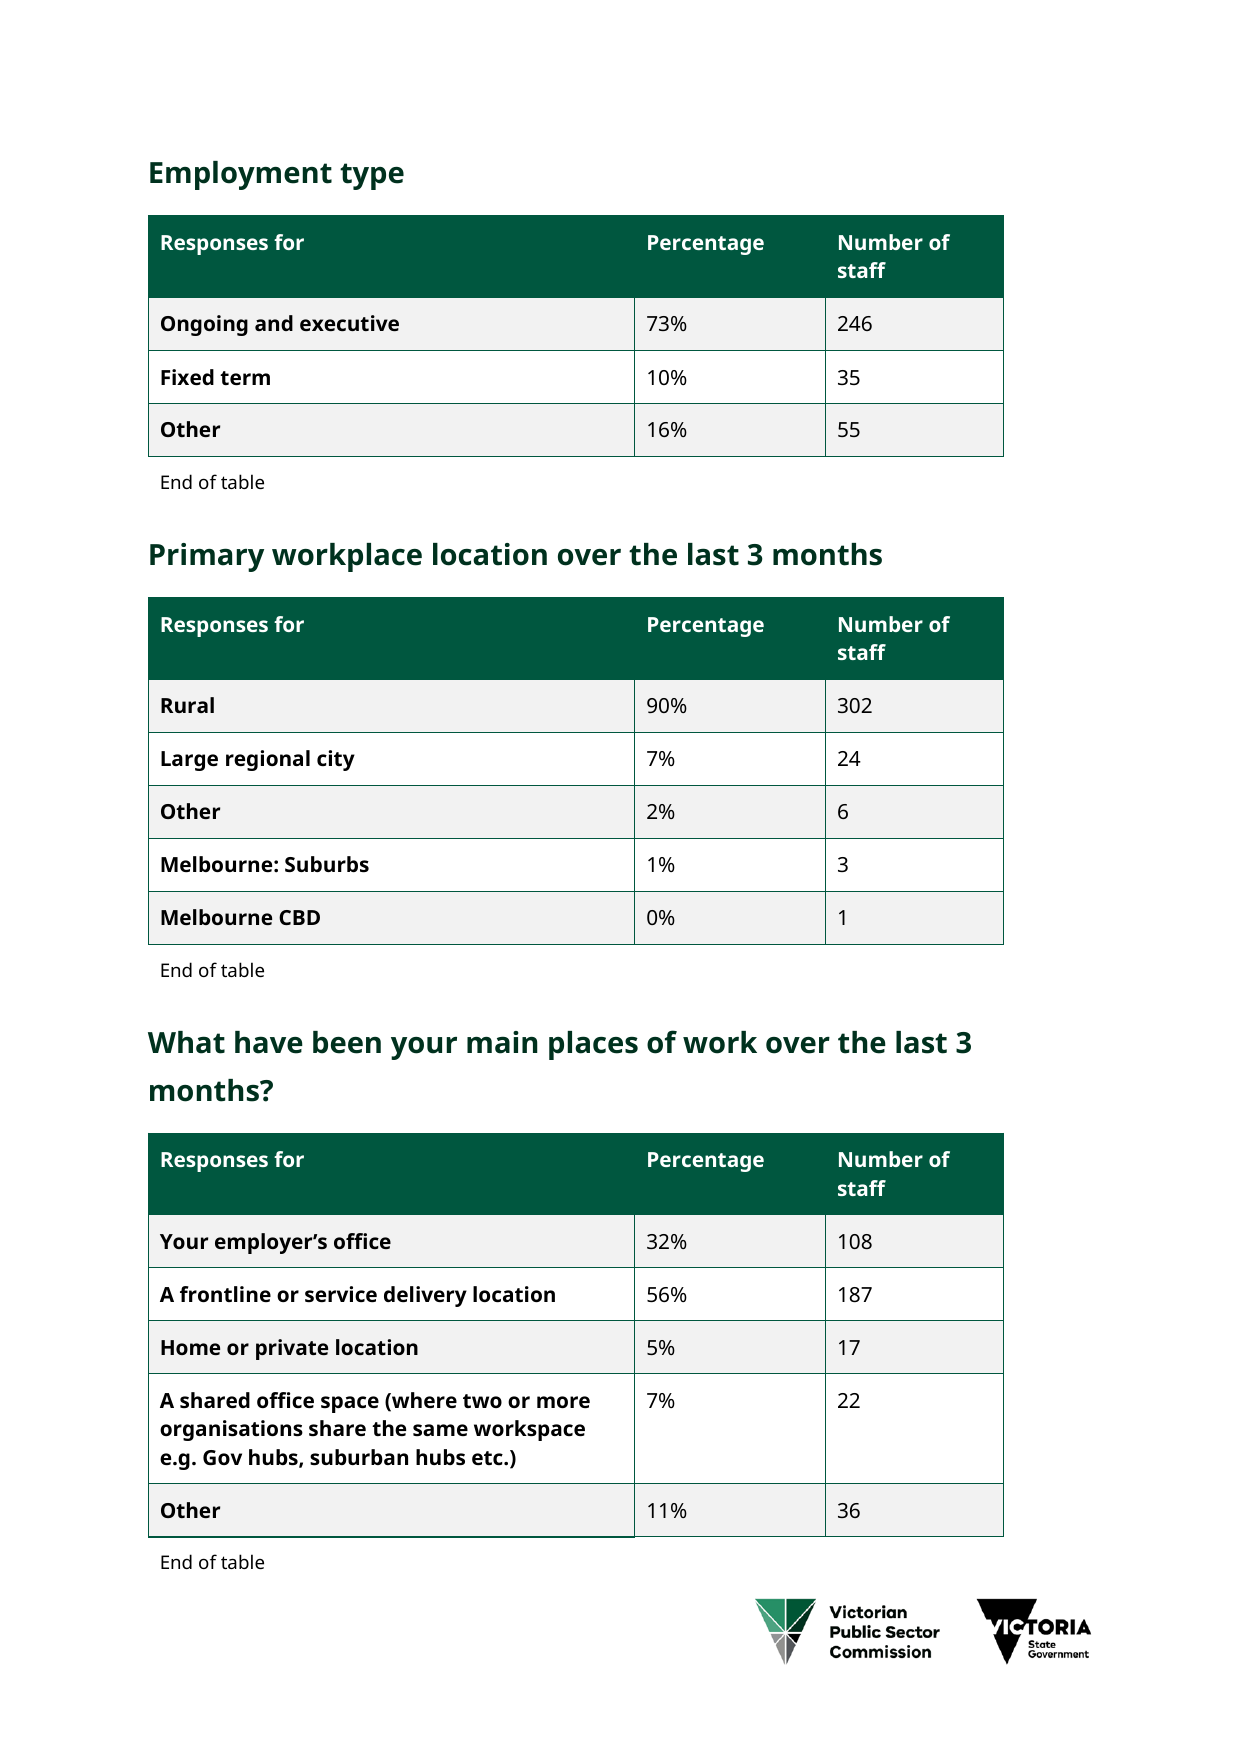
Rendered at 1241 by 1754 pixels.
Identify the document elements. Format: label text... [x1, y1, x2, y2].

subtitle Employment type [148, 153, 1092, 192]
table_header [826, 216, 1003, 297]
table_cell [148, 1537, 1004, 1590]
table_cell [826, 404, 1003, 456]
picture [754, 1598, 1093, 1666]
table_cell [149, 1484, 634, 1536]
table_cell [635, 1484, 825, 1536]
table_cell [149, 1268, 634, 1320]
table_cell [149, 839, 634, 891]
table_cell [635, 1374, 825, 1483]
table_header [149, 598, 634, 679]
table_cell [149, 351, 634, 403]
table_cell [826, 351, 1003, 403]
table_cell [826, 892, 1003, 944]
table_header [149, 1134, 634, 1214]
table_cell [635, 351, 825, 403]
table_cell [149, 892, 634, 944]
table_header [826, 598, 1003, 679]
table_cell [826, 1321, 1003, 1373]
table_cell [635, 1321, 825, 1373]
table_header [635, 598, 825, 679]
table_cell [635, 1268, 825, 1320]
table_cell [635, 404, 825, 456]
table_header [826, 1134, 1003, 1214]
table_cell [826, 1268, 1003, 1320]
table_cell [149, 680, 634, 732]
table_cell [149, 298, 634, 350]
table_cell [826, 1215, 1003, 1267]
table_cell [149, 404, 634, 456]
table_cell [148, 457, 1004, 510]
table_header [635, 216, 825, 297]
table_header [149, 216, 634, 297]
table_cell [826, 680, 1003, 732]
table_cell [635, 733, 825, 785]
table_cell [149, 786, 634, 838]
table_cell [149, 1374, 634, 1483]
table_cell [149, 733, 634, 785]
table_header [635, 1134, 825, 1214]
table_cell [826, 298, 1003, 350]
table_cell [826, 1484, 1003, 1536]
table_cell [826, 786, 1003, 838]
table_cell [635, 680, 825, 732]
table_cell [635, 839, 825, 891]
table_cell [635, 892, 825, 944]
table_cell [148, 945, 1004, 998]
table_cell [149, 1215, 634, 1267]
subtitle Primary workplace location over the last 3 months [148, 535, 1092, 574]
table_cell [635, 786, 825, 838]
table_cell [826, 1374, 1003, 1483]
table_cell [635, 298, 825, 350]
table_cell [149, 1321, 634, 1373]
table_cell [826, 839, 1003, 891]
subtitle What have been your main places of work over the last 3 months? [148, 1023, 1092, 1110]
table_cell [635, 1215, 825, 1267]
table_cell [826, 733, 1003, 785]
